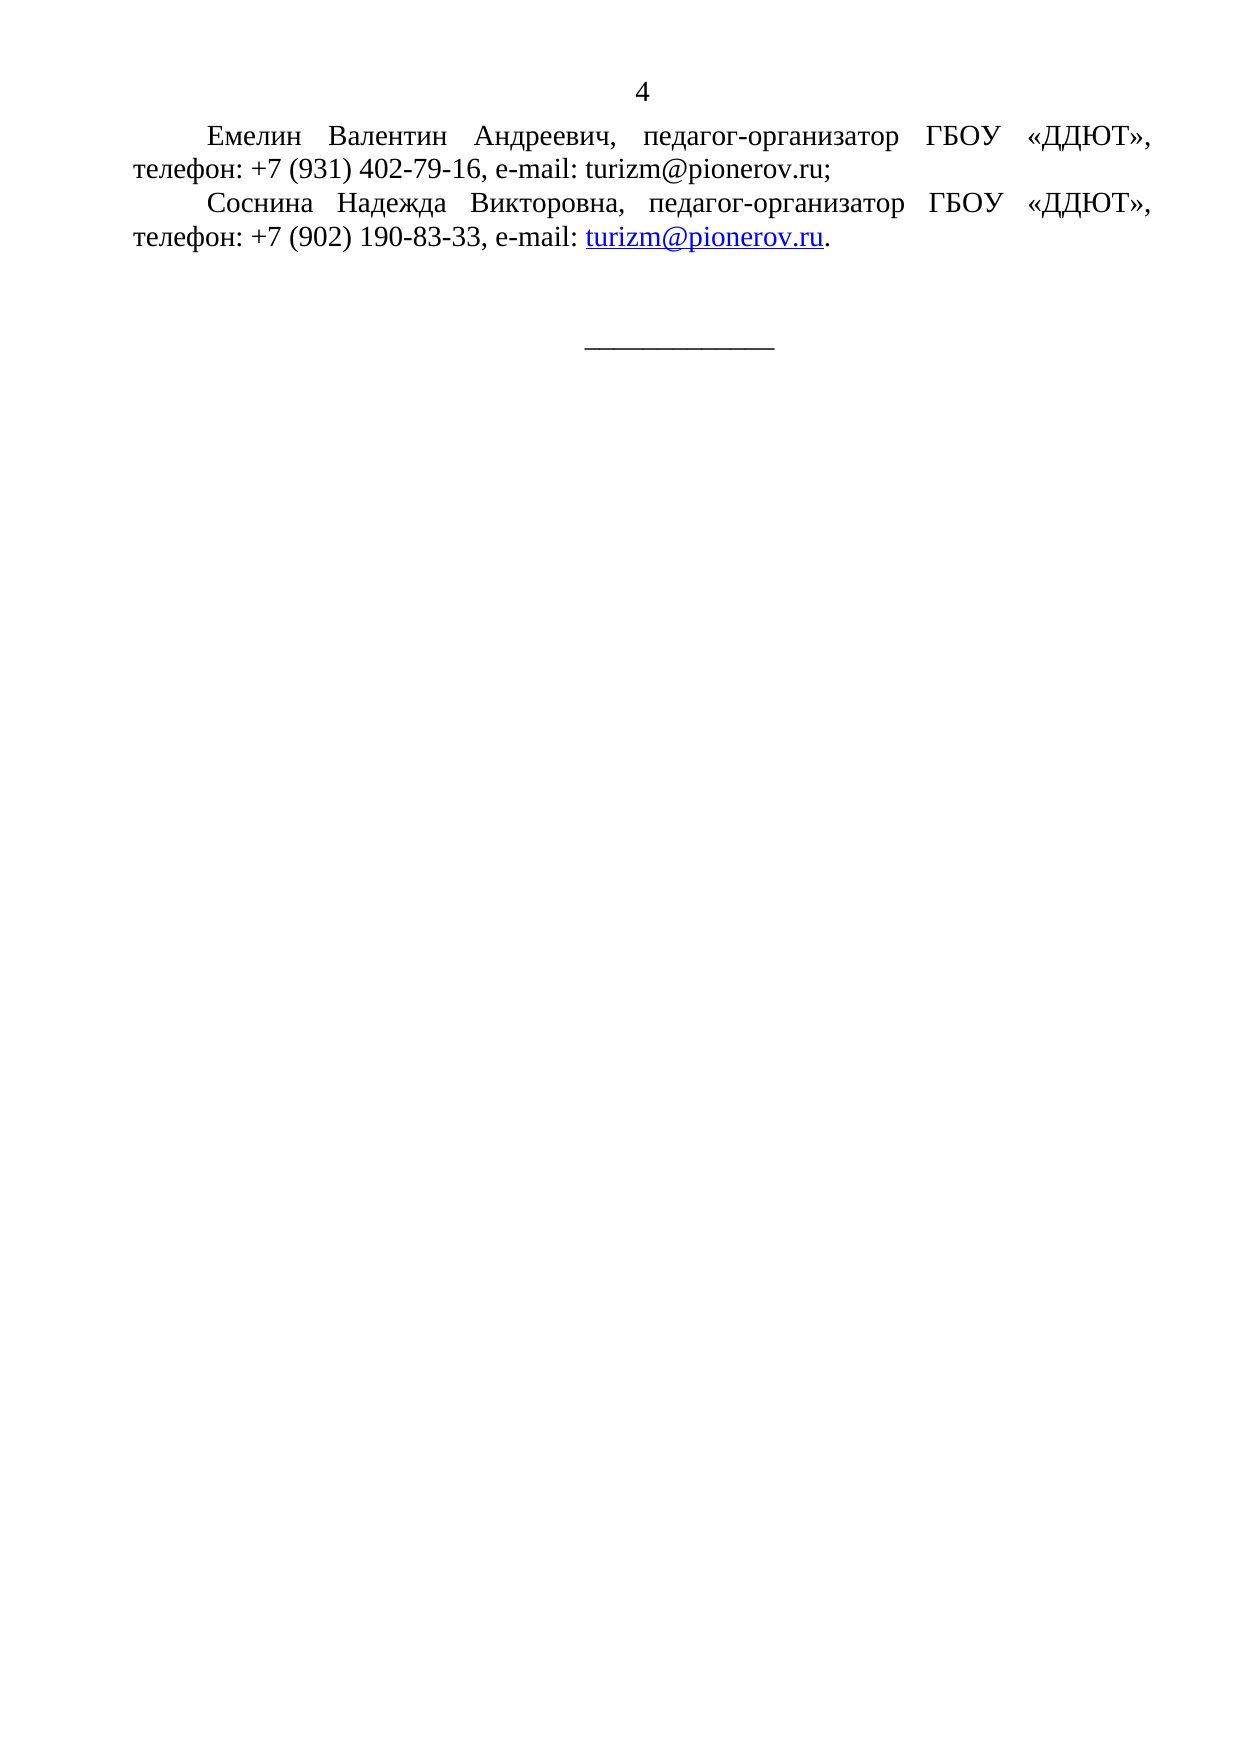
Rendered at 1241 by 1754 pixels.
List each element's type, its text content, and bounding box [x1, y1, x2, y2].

text _____________ [133, 319, 1152, 353]
text Соснина Надежда Викторовна, педагог-организатор ГБОУ «ДДЮТ», телефон: +7 (902) 190-83-33, e-mail: turizm@pionerov.ru. [133, 185, 1152, 252]
text Емелин Валентин Андреевич, педагог-организатор ГБОУ «ДДЮТ», телефон: +7 (931) 402-79-16, e-mail: turizm@pionerov.ru; [133, 118, 1152, 185]
